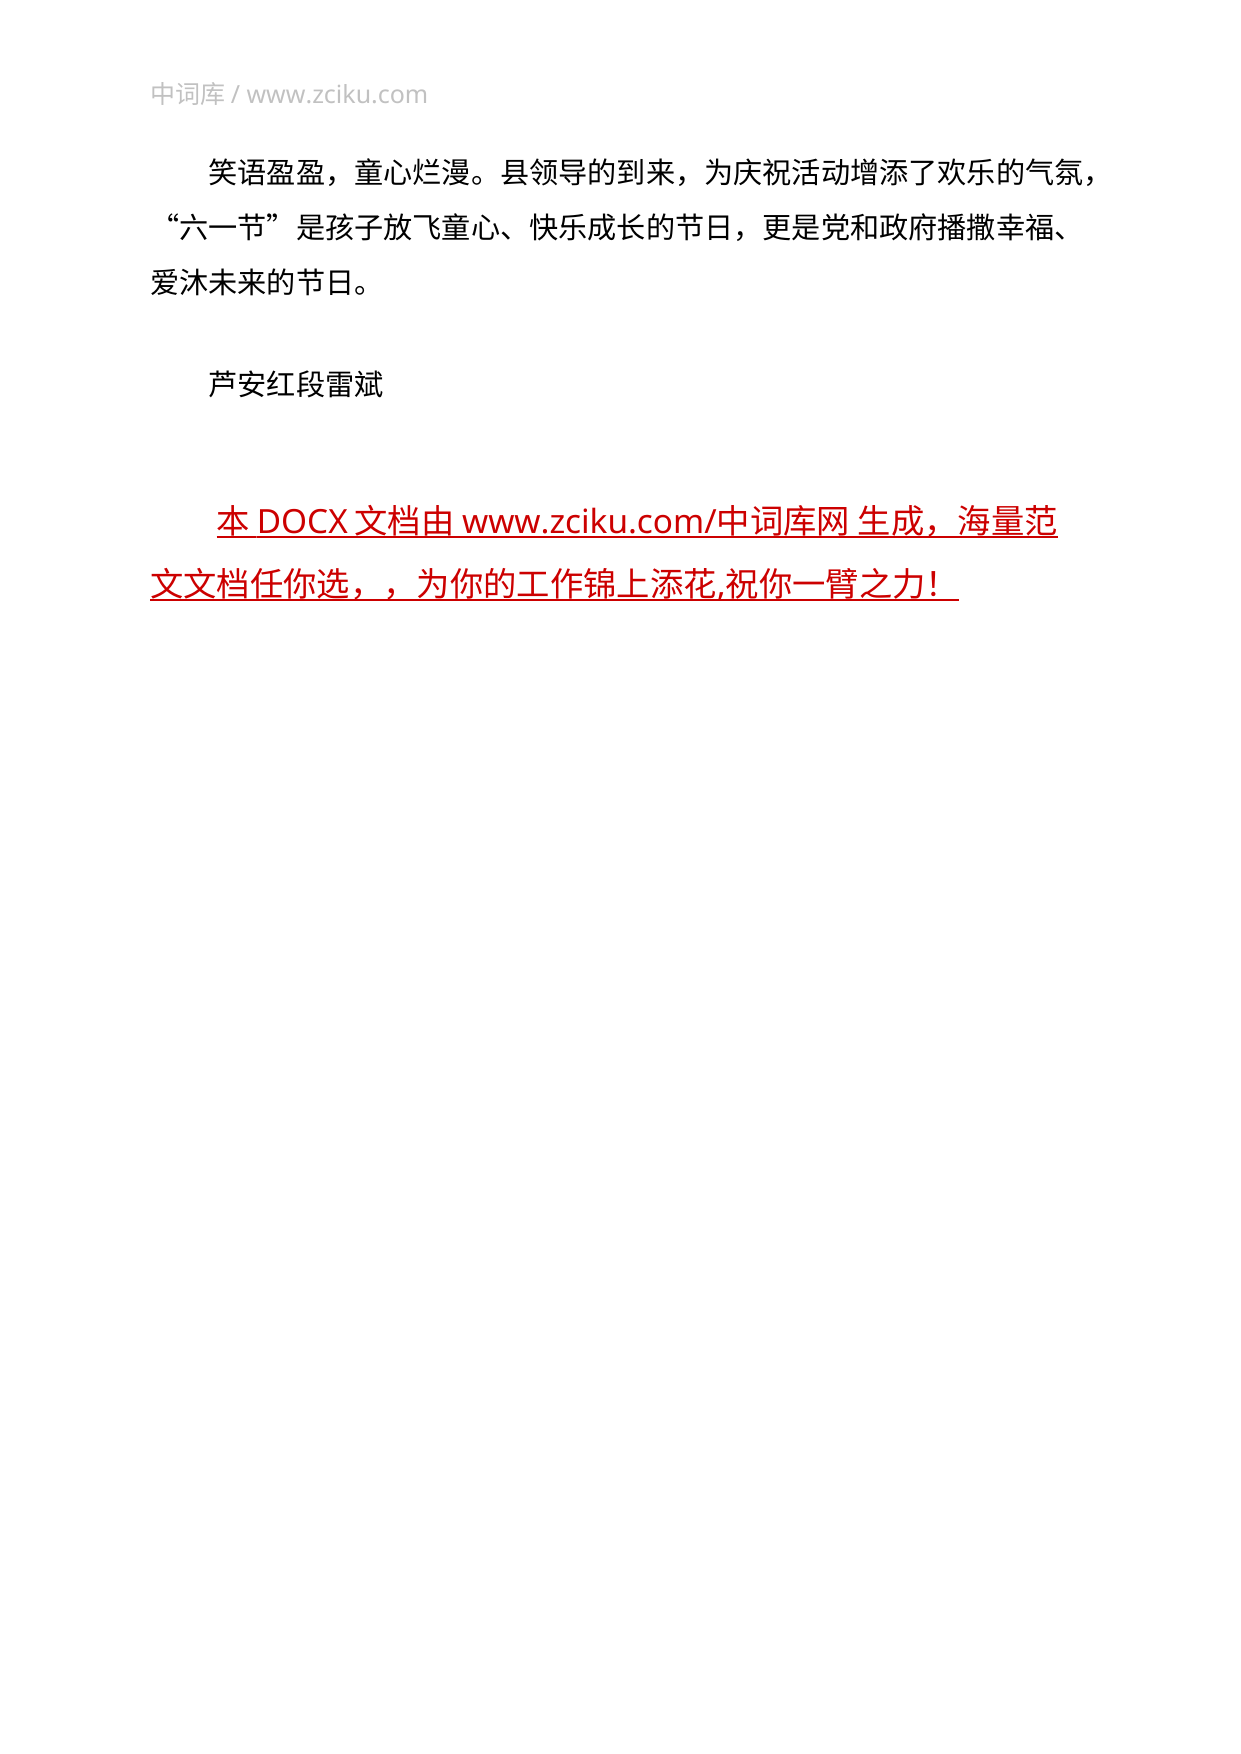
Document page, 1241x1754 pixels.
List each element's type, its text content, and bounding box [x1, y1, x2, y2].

text 本DOCX文档由 www.zciku.com/中词库网 生成，海量范文文档任你选，，为你的工作锦上添花,祝你一臂之力！ [150, 494, 1090, 606]
text 芦安红段雷斌 [150, 362, 1090, 404]
text 笑语盈盈，童心烂漫。县领导的到来，为庆祝活动增添了欢乐的气氛，“六一节”是孩子放飞童心、快乐成长的节日，更是党和政府播撒幸福、爱沐未来的节日。 [150, 150, 1090, 302]
